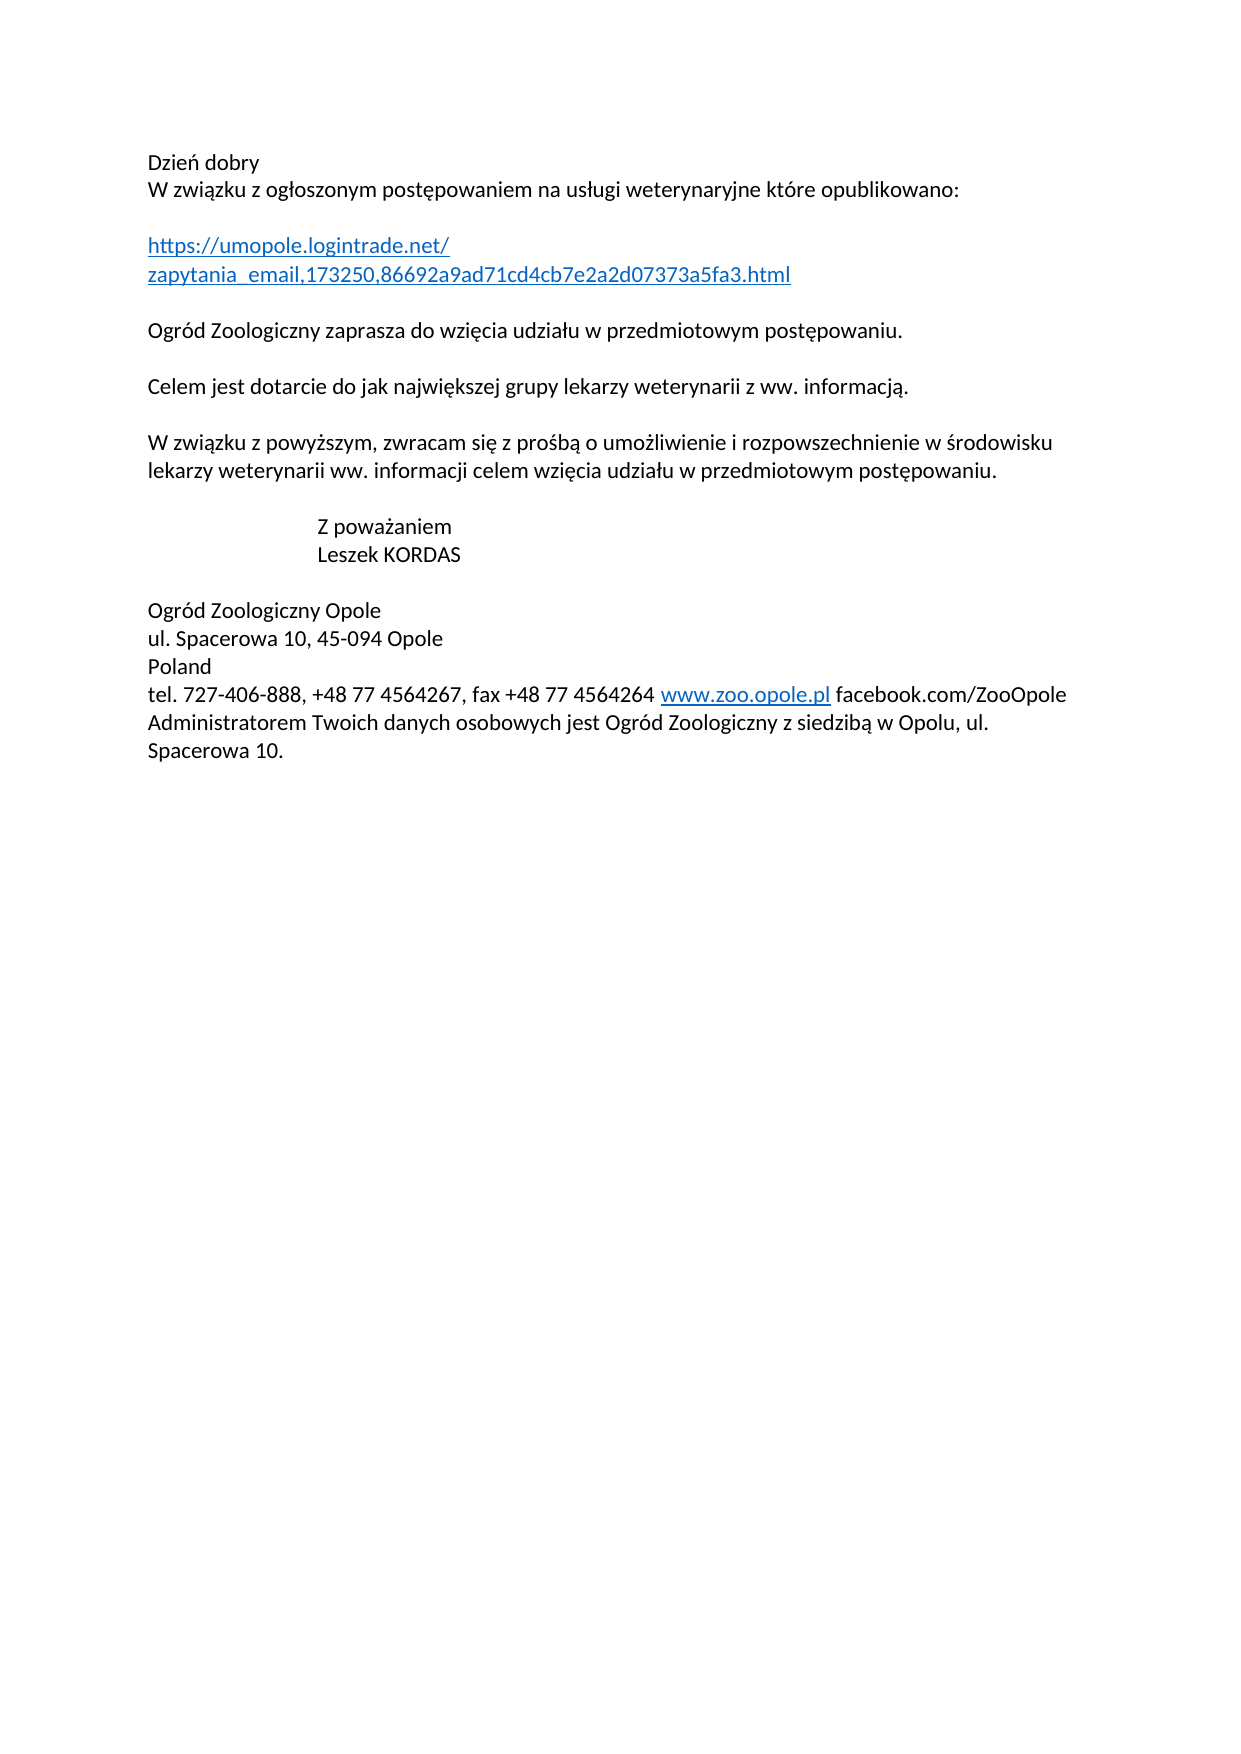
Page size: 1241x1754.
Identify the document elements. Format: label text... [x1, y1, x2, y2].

text tel. 727-406-888, +48 77 4564267, fax +48 77 4564264 www.zoo.opole.pl facebook.com/ZooOpole Administratorem Twoich danych osobowych jest Ogród Zoologiczny z siedzibą w Opolu, ul. Spacerowa 10. [148, 680, 1093, 764]
text ul. Spacerowa 10, 45-094 Opole [148, 624, 1093, 652]
text Ogród Zoologiczny zaprasza do wzięcia udziału w przedmiotowym postępowaniu. [148, 316, 1093, 344]
text W związku z ogłoszonym postępowaniem na usługi weterynaryjne które opublikowano: [148, 176, 1093, 204]
text Z poważaniem [148, 512, 1093, 540]
text https://umopole.logintrade.net/zapytania_email,173250,86692a9ad71cd4cb7e2a2d07373a5fa3.html [148, 232, 1093, 288]
text W związku z powyższym, zwracam się z prośbą o umożliwienie i rozpowszechnienie w środowisku lekarzy weterynarii ww. informacji celem wzięcia udziału w przedmiotowym postępowaniu. [148, 428, 1093, 484]
text Ogród Zoologiczny Opole [148, 596, 1093, 624]
text Celem jest dotarcie do jak największej grupy lekarzy weterynarii z ww. informacją. [148, 372, 1093, 400]
text Poland [148, 652, 1093, 680]
text Dzień dobry [148, 148, 1093, 176]
text Leszek KORDAS [148, 540, 1093, 568]
